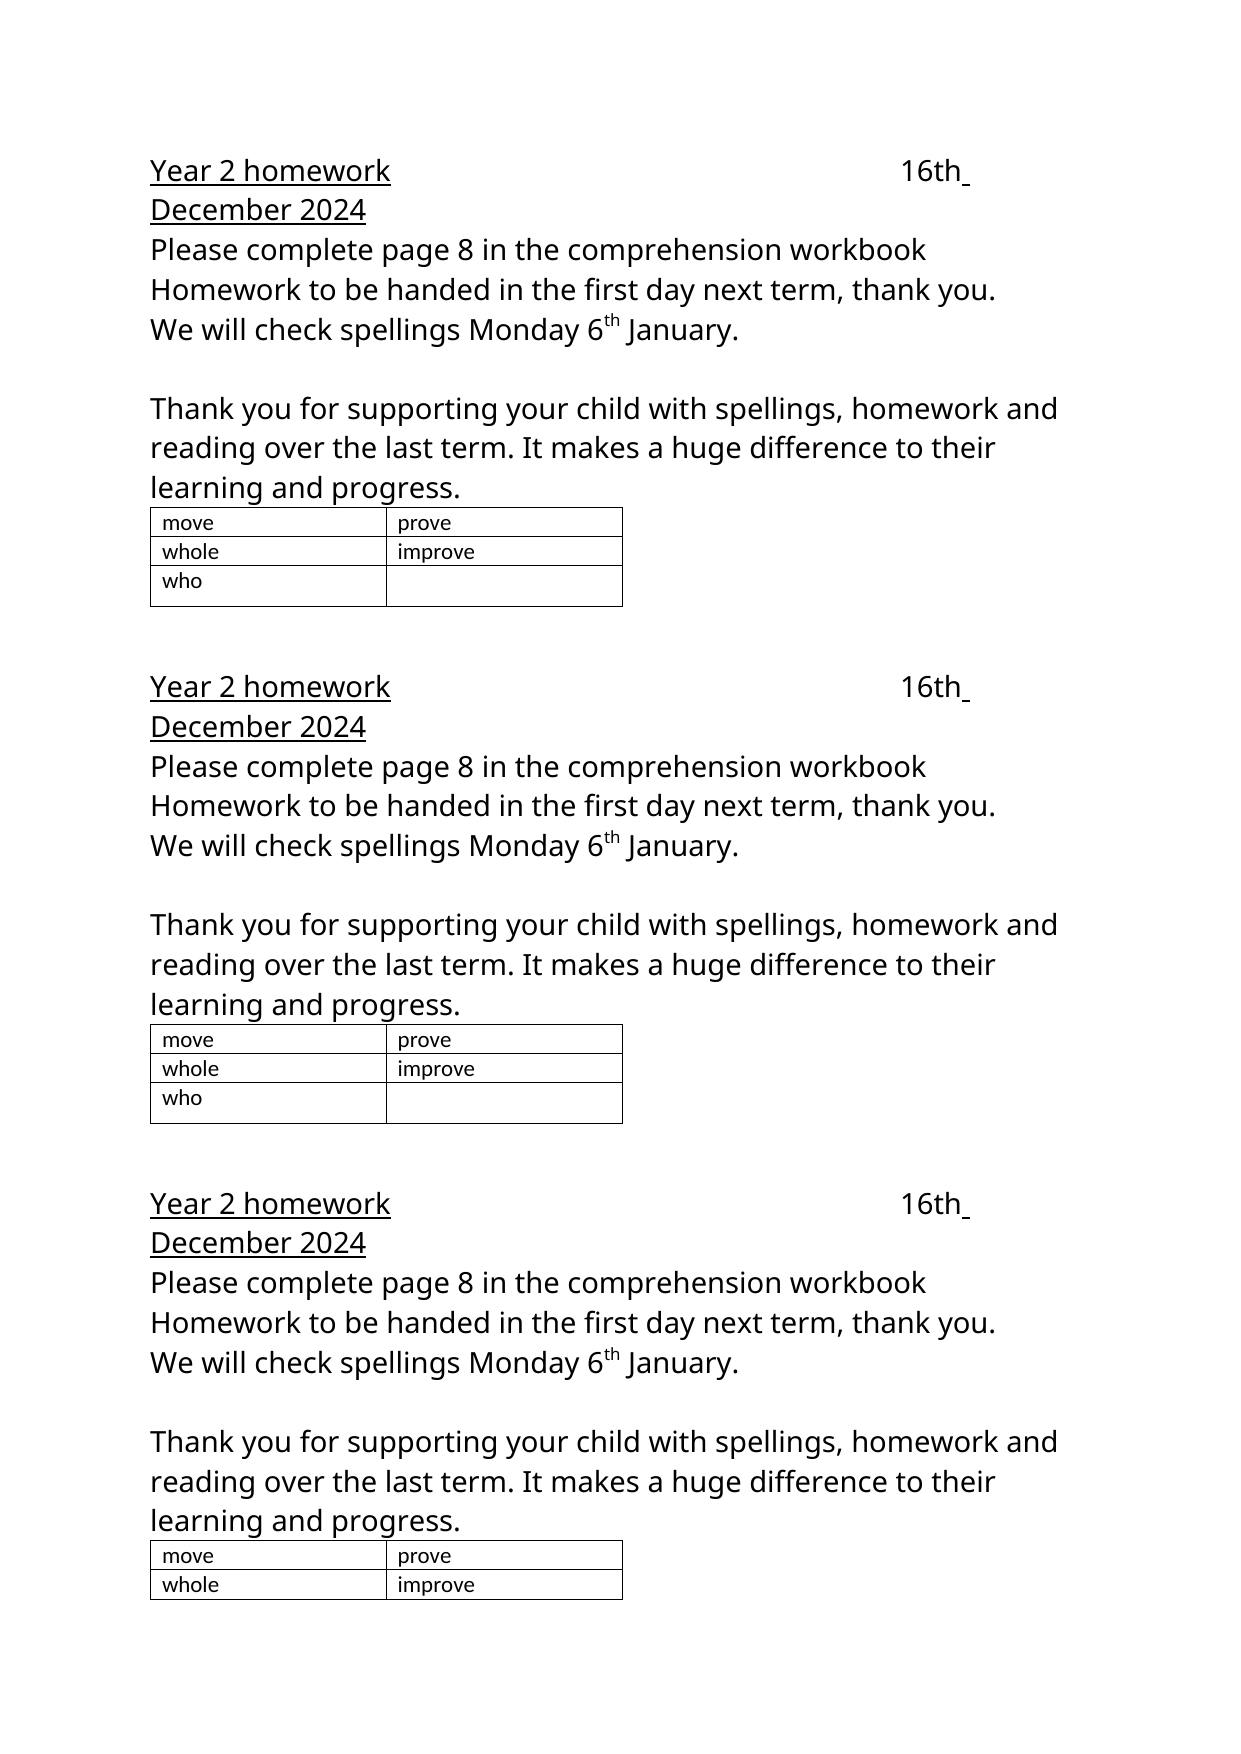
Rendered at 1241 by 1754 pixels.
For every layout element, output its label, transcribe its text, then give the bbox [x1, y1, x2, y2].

text Homework to be handed in the first day next term, thank you. [150, 269, 1090, 309]
text Homework to be handed in the first day next term, thank you. [150, 1302, 1090, 1342]
text Year 2 homework 16th December 2024 [150, 1183, 1090, 1262]
text We will check spellings Monday 6th January. [150, 1342, 1090, 1382]
text We will check spellings Monday 6th January. [150, 309, 1090, 348]
text Year 2 homework 16th December 2024 [150, 150, 1090, 229]
table_cell [387, 1083, 622, 1123]
table_cell whole [151, 537, 386, 565]
text Homework to be handed in the first day next term, thank you. [150, 786, 1090, 825]
table_header move [151, 1025, 386, 1053]
text Year 2 homework 16th December 2024 [150, 667, 1090, 746]
text We will check spellings Monday 6th January. [150, 825, 1090, 865]
table_cell whole [151, 1054, 386, 1082]
text Thank you for supporting your child with spellings, homework and reading over the last term. It makes a huge difference to their learning and progress. [150, 388, 1090, 507]
text Please complete page 8 in the comprehension workbook [150, 746, 1090, 786]
text Thank you for supporting your child with spellings, homework and reading over the last term. It makes a huge difference to their learning and progress. [150, 905, 1090, 1024]
table_header prove [387, 1025, 622, 1053]
table_header move [151, 1541, 386, 1569]
text Thank you for supporting your child with spellings, homework and reading over the last term. It makes a huge difference to their learning and progress. [150, 1421, 1090, 1540]
table_header prove [387, 508, 622, 536]
text Please complete page 8 in the comprehension workbook [150, 1262, 1090, 1302]
table_cell improve [387, 1570, 622, 1598]
table_cell [387, 566, 622, 606]
table_cell who [151, 566, 386, 606]
table_cell improve [387, 537, 622, 565]
table_cell improve [387, 1054, 622, 1082]
text Please complete page 8 in the comprehension workbook [150, 229, 1090, 269]
table_cell whole [151, 1570, 386, 1598]
table_cell who [151, 1083, 386, 1123]
table_header prove [387, 1541, 622, 1569]
table_header move [151, 508, 386, 536]
